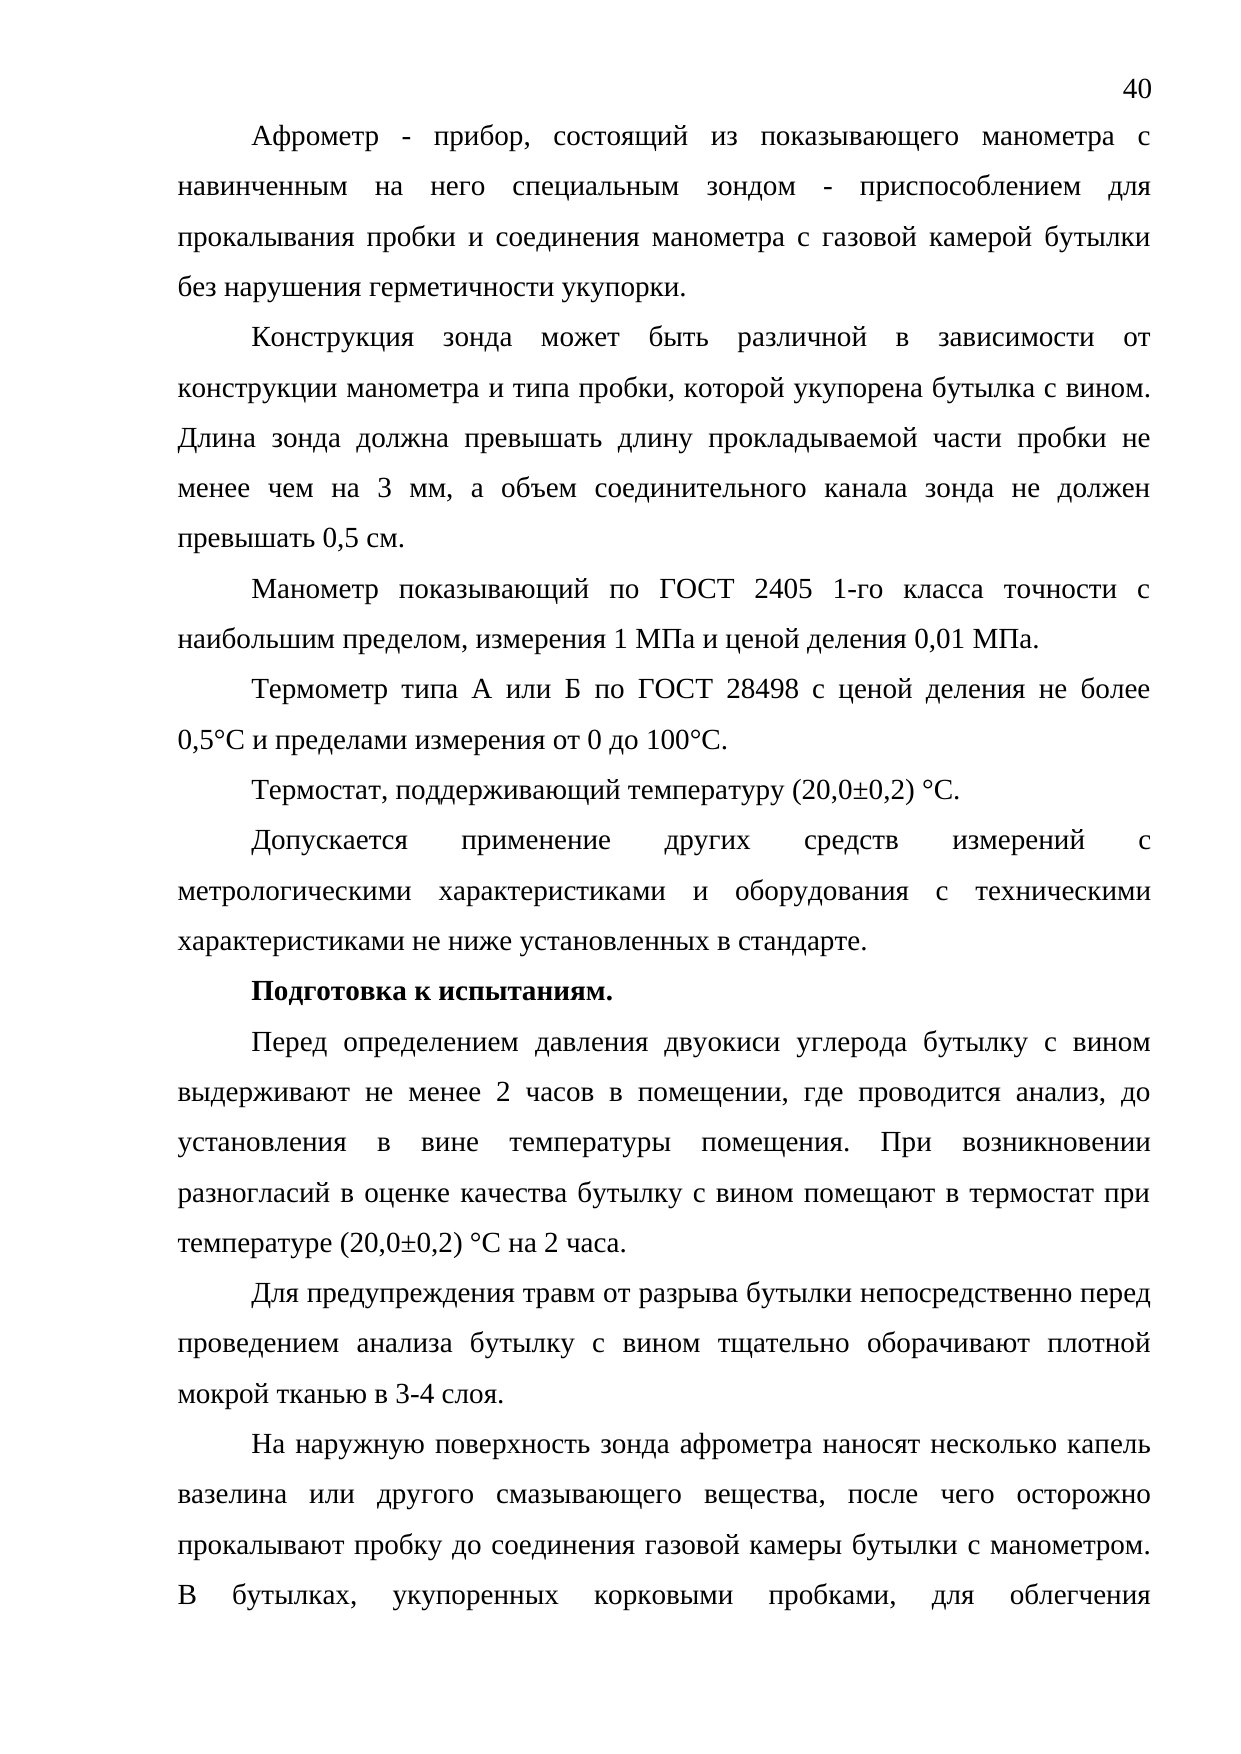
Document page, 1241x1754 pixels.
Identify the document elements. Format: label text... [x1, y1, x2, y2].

text Подготовка к испытаниям. [177, 973, 1152, 1007]
text Конструкция зонда может быть различной в зависимости от конструкции манометра и типа пробки, которой укупорена бутылка с вином. Длина зонда должна превышать длину прокладываемой части пробки не менее чем на 3 мм, а объем соединительного канала зонда не должен превышать 0,5 см. [177, 319, 1152, 554]
text Термометр типа А или Б по ГОСТ 28498 с ценой деления не более 0,5°С и пределами измерения от 0 до 100°С. [177, 672, 1152, 755]
text Афрометр - прибор, состоящий из показывающего манометра с навинченным на него специальным зондом - приспособлением для прокалывания пробки и соединения манометра с газовой камерой бутылки без нарушения герметичности укупорки. [177, 118, 1152, 303]
text Манометр показывающий по ГОСТ 2405 1-го класса точности с наибольшим пределом, измерения 1 МПа и ценой деления 0,01 МПа. [177, 571, 1152, 655]
text Перед определением давления двуокиси углерода бутылку с вином выдерживают не менее 2 часов в помещении, где проводится анализ, до установления в вине температуры помещения. При возникновении разногласий в оценке качества бутылку с вином помещают в термостат при температуре (20,0±0,2) °С на 2 часа. [177, 1024, 1152, 1258]
text Термостат, поддерживающий температуру (20,0±0,2) °С. [177, 772, 1152, 806]
text Для предупреждения травм от разрыва бутылки непосредственно перед проведением анализа бутылку с вином тщательно оборачивают плотной мокрой тканью в 3-4 слоя. [177, 1275, 1152, 1409]
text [177, 1426, 1152, 1611]
text Допускается применение других средств измерений с метрологическими характеристиками и оборудования с техническими характеристиками не ниже установленных в стандарте. [177, 822, 1152, 957]
